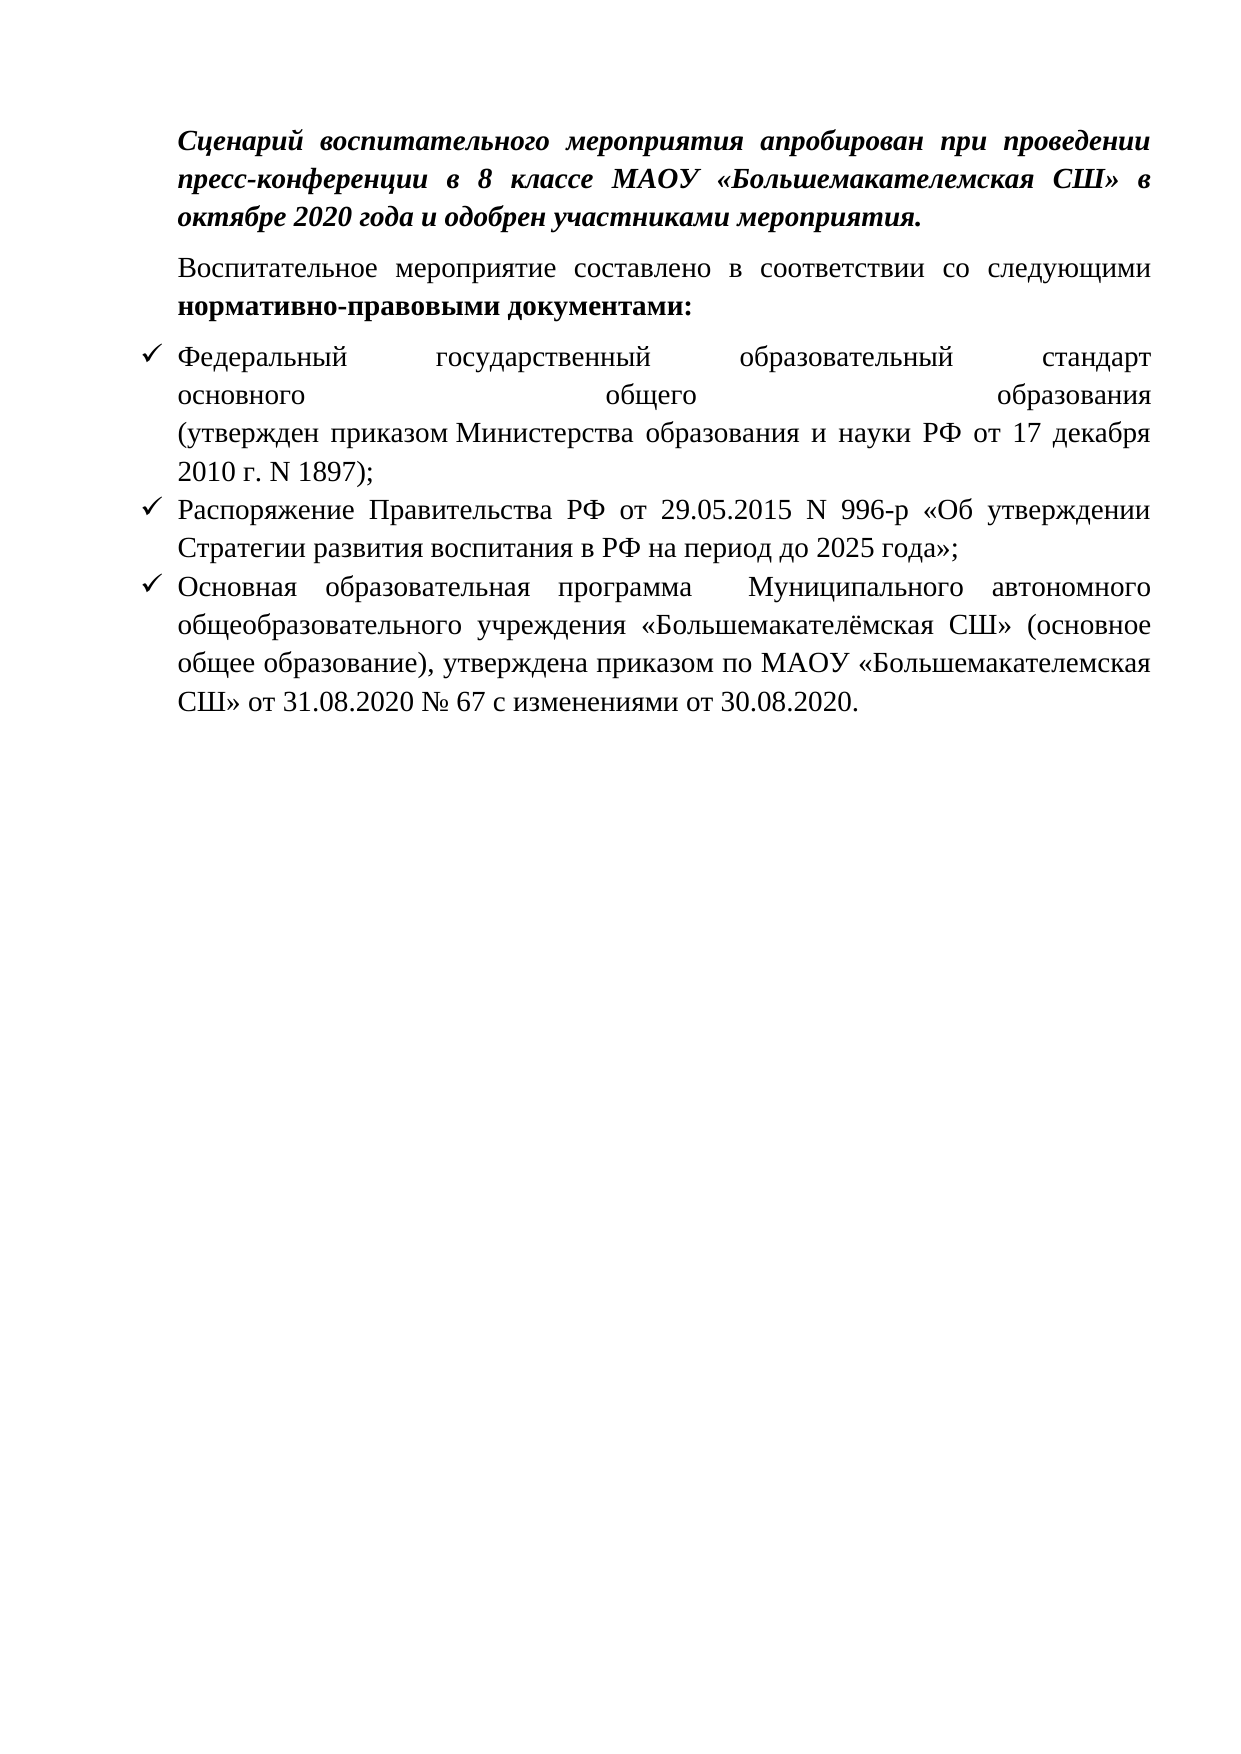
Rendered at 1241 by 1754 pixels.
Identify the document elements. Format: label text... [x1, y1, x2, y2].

list Основная образовательная программа Муниципального автономного общеобразовательного учреждения «Большемакателёмская СШ» (основное общее образование), утверждена приказом по МАОУ «Большемакателемская СШ» от 31.08.2020 № 67 с изменениями от 30.08.2020. [140, 564, 1152, 717]
list Распоряжение Правительства РФ от 29.05.2015 N 996-р «Об утверждении Стратегии развития воспитания в РФ на период до 2025 года»; [140, 487, 1152, 564]
text Воспитательное мероприятие составлено в соответствии со следующими нормативно-правовыми документами: [177, 245, 1152, 322]
text Сценарий воспитательного мероприятия апробирован при проведении пресс-конференции в 8 классе МАОУ «Большемакателемская СШ» в октябре 2020 года и одобрен участниками мероприятия. [177, 118, 1152, 233]
list Федеральный государственный образовательный стандарт основного общего образования (утвержден приказом Министерства образования и науки РФ от 17 декабря 2010 г. N 1897); [140, 334, 1152, 487]
